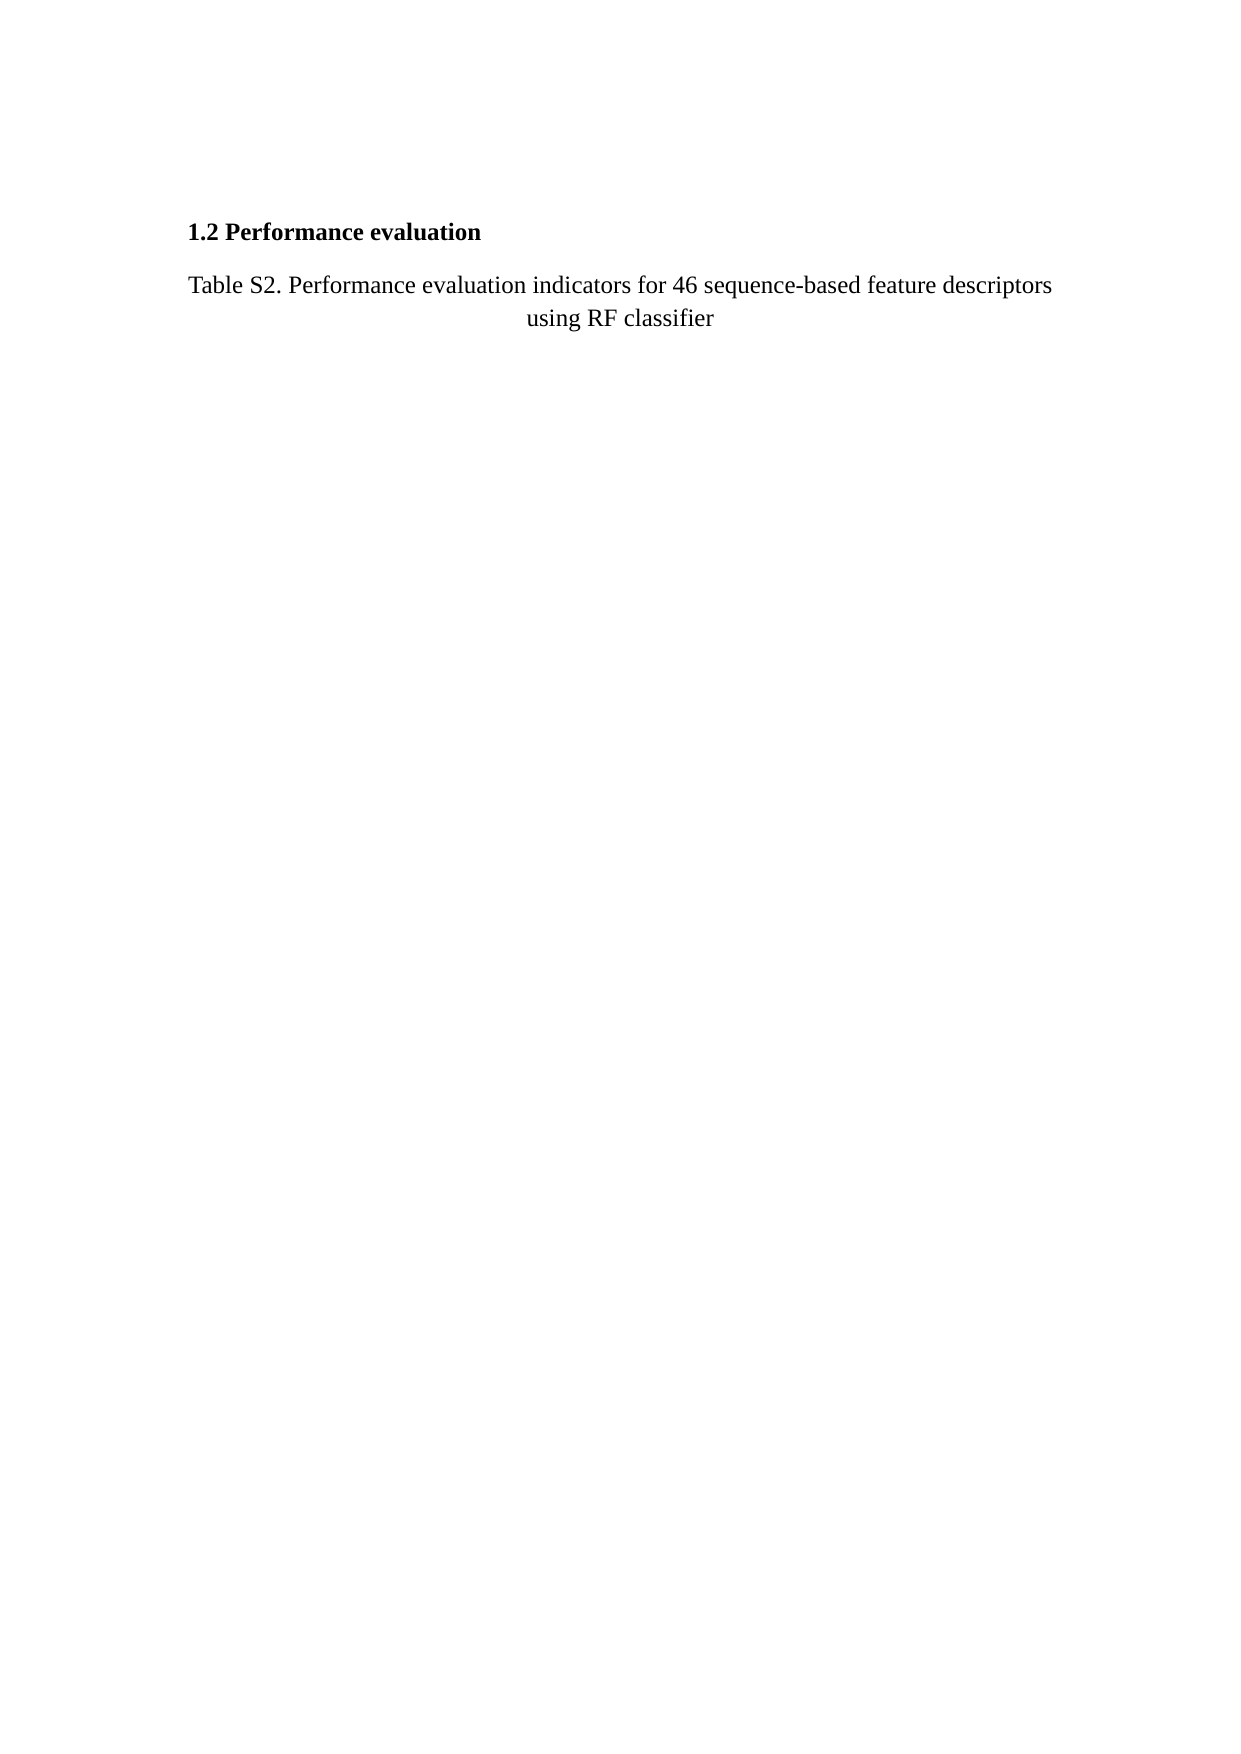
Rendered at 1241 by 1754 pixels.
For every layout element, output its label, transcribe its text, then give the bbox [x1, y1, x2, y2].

text Table S2. Performance evaluation indicators for 46 sequence-based feature descriptors using RF classifier [187, 269, 1053, 334]
subtitle 1.2 Performance evaluation [187, 215, 1053, 248]
